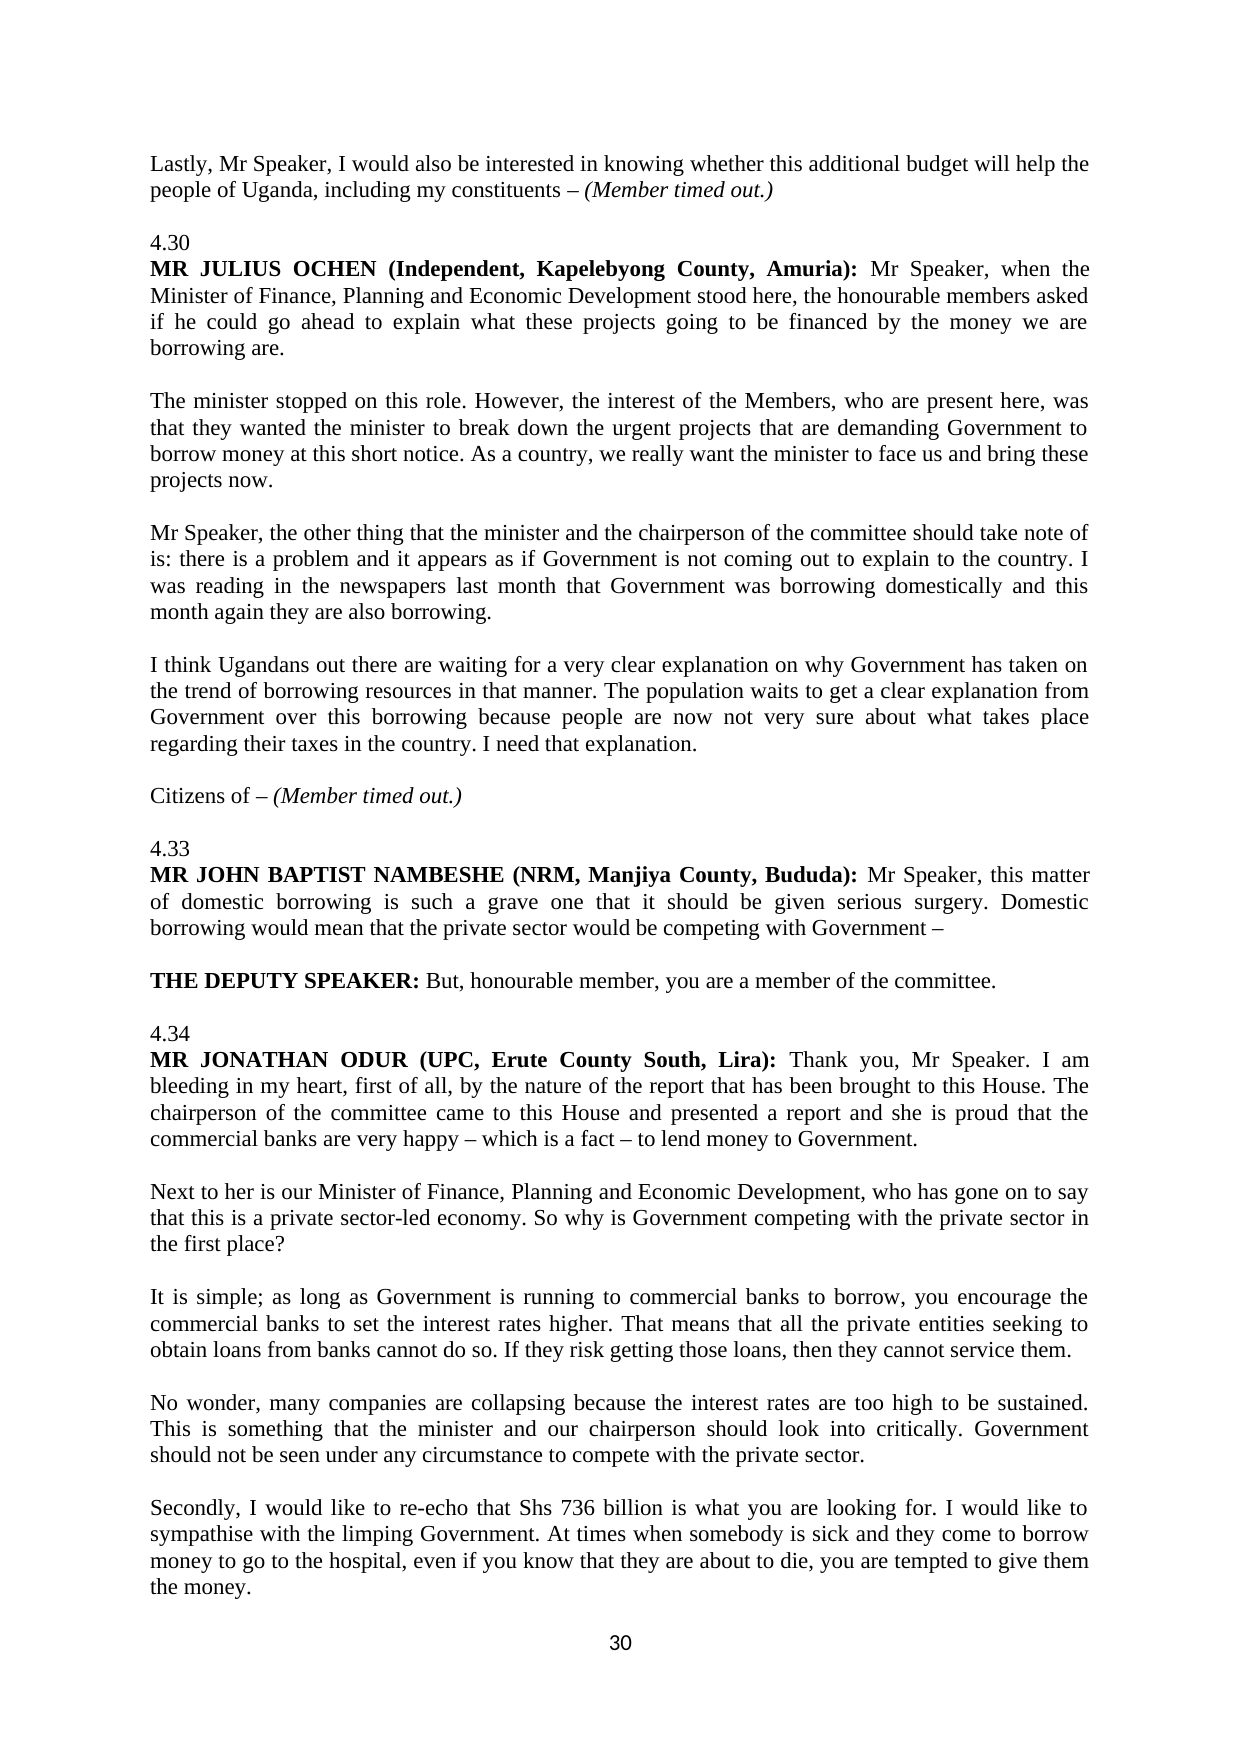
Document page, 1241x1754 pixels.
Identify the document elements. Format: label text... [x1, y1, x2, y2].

text THE DEPUTY SPEAKER: But, honourable member, you are a member of the committee. [150, 967, 1090, 993]
text Citizens of – (Member timed out.) [150, 782, 1090, 809]
text It is simple; as long as Government is running to commercial banks to borrow, you encourage the commercial banks to set the interest rates higher. That means that all the private entities seeking to obtain loans from banks cannot do so. If they risk getting those loans, then they cannot service them. [150, 1283, 1090, 1362]
text 4.34 [150, 1020, 1090, 1046]
text I think Ugandans out there are waiting for a very clear explanation on why Government has taken on the trend of borrowing resources in that manner. The population waits to get a clear explanation from Government over this borrowing because people are now not very sure about what takes place regarding their taxes in the country. I need that explanation. [150, 651, 1090, 756]
text Mr Speaker, the other thing that the minister and the chairperson of the committee should take note of is: there is a problem and it appears as if Government is not coming out to explain to the country. I was reading in the newspapers last month that Government was borrowing domestically and this month again they are also borrowing. [150, 519, 1090, 624]
text The minister stopped on this role. However, the interest of the Members, who are present here, was that they wanted the minister to break down the urgent projects that are demanding Government to borrow money at this short notice. As a country, we really want the minister to face us and bring these projects now. [150, 387, 1090, 493]
text MR JONATHAN ODUR (UPC, Erute County South, Lira): Thank you, Mr Speaker. I am bleeding in my heart, first of all, by the nature of the report that has been brought to this House. The chairperson of the committee came to this House and presented a report and she is proud that the commercial banks are very happy – which is a fact – to lend money to Government. [150, 1046, 1090, 1151]
text Next to her is our Minister of Finance, Planning and Economic Development, who has gone on to say that this is a private sector-led economy. So why is Government competing with the private sector in the first place? [150, 1178, 1090, 1257]
text MR JULIUS OCHEN (Independent, Kapelebyong County, Amuria): Mr Speaker, when the Minister of Finance, Planning and Economic Development stood here, the honourable members asked if he could go ahead to explain what these projects going to be financed by the money we are borrowing are. [150, 255, 1090, 361]
text 4.30 [150, 229, 1090, 255]
text Secondly, I would like to re-echo that Shs 736 billion is what you are looking for. I would like to sympathise with the limping Government. At times when somebody is sick and they come to borrow money to go to the hospital, even if you know that they are about to die, you are tempted to give them the money. [150, 1494, 1090, 1599]
text No wonder, many companies are collapsing because the interest rates are too high to be sustained. This is something that the minister and our chairperson should look into critically. Government should not be seen under any circumstance to compete with the private sector. [150, 1389, 1090, 1468]
text Lastly, Mr Speaker, I would also be interested in knowing whether this additional budget will help the people of Uganda, including my constituents – (Member timed out.) [150, 150, 1090, 203]
text MR JOHN BAPTIST NAMBESHE (NRM, Manjiya County, Bududa): Mr Speaker, this matter of domestic borrowing is such a grave one that it should be given serious surgery. Domestic borrowing would mean that the private sector would be competing with Government – [150, 862, 1090, 941]
text 4.33 [150, 835, 1090, 862]
